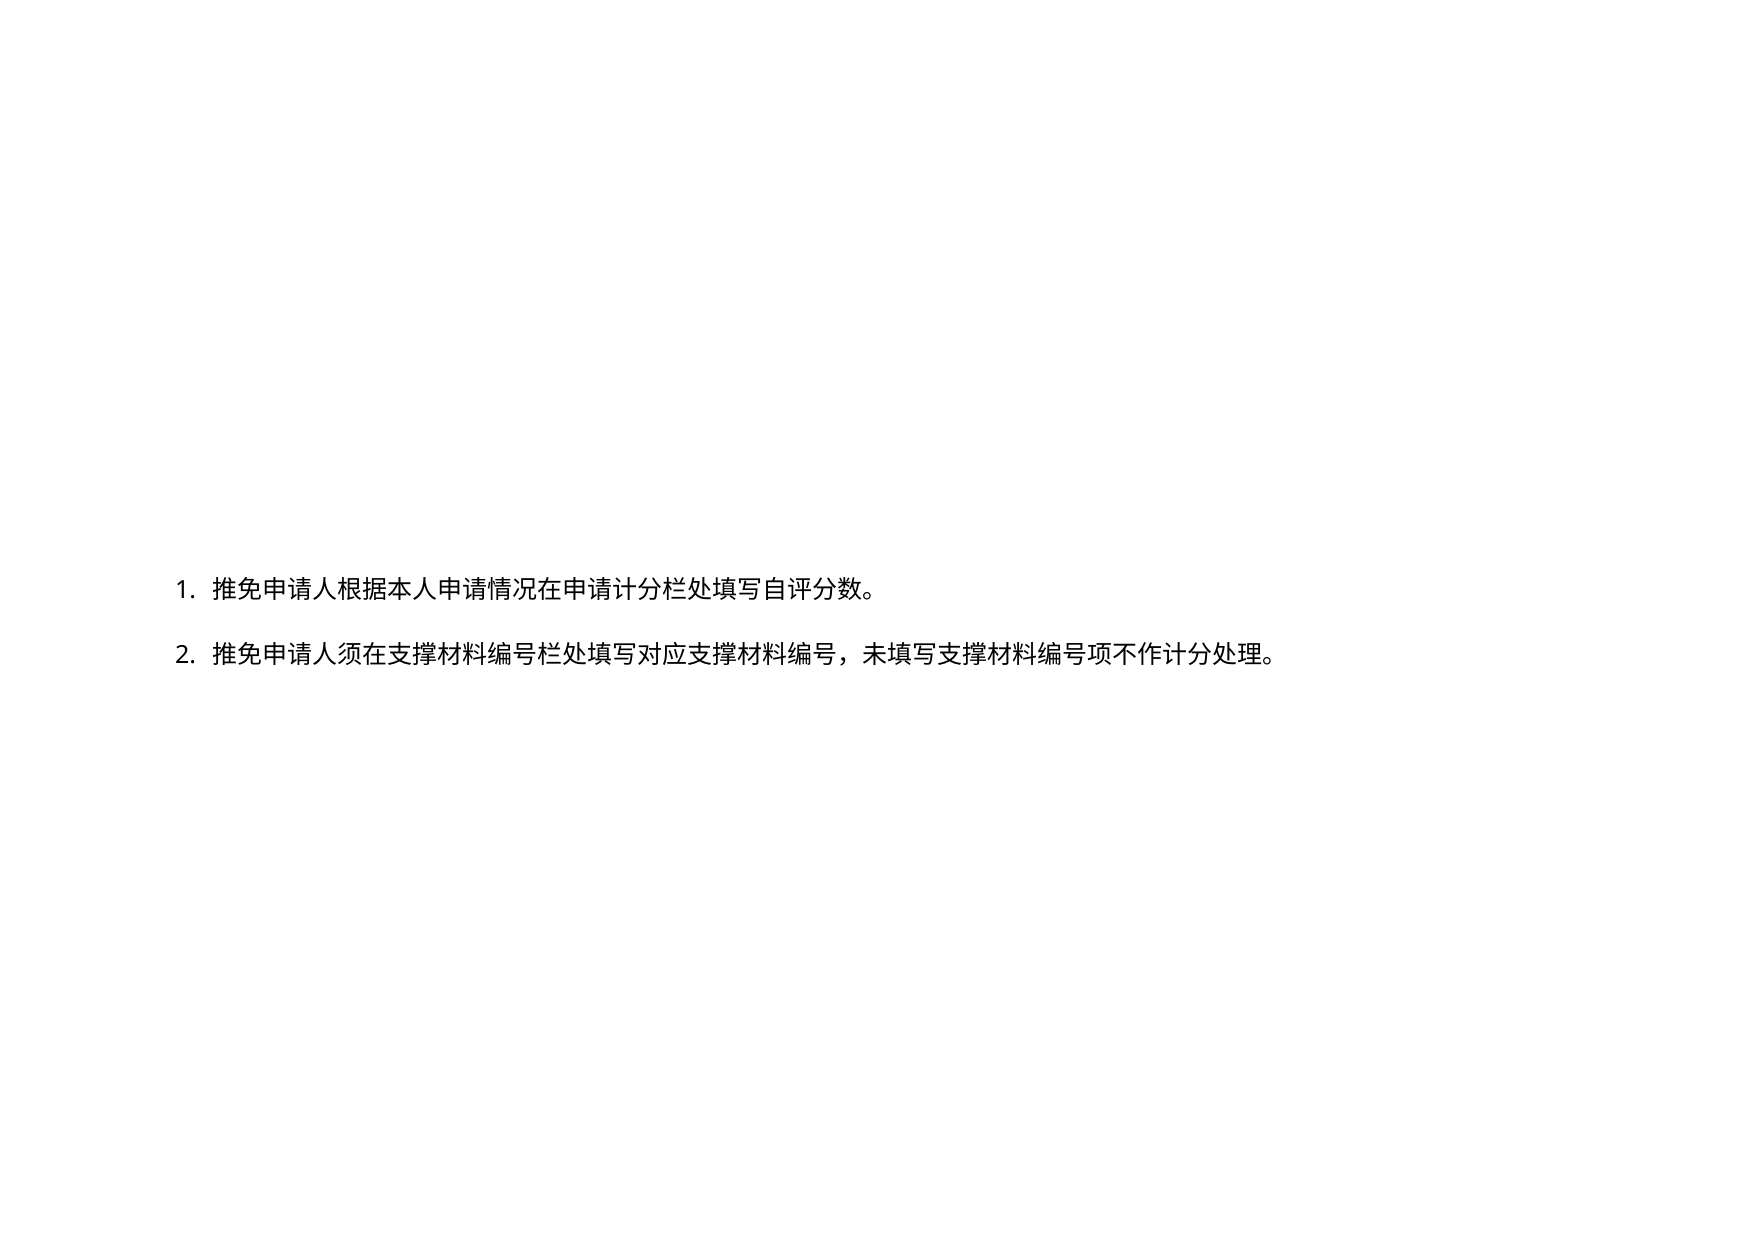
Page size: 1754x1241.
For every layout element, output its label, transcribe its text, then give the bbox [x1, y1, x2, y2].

list 推免申请人根据本人申请情况在申请计分栏处填写自评分数。 [175, 555, 1604, 620]
list 推免申请人须在支撑材料编号栏处填写对应支撑材料编号，未填写支撑材料编号项不作计分处理。 [175, 620, 1604, 685]
